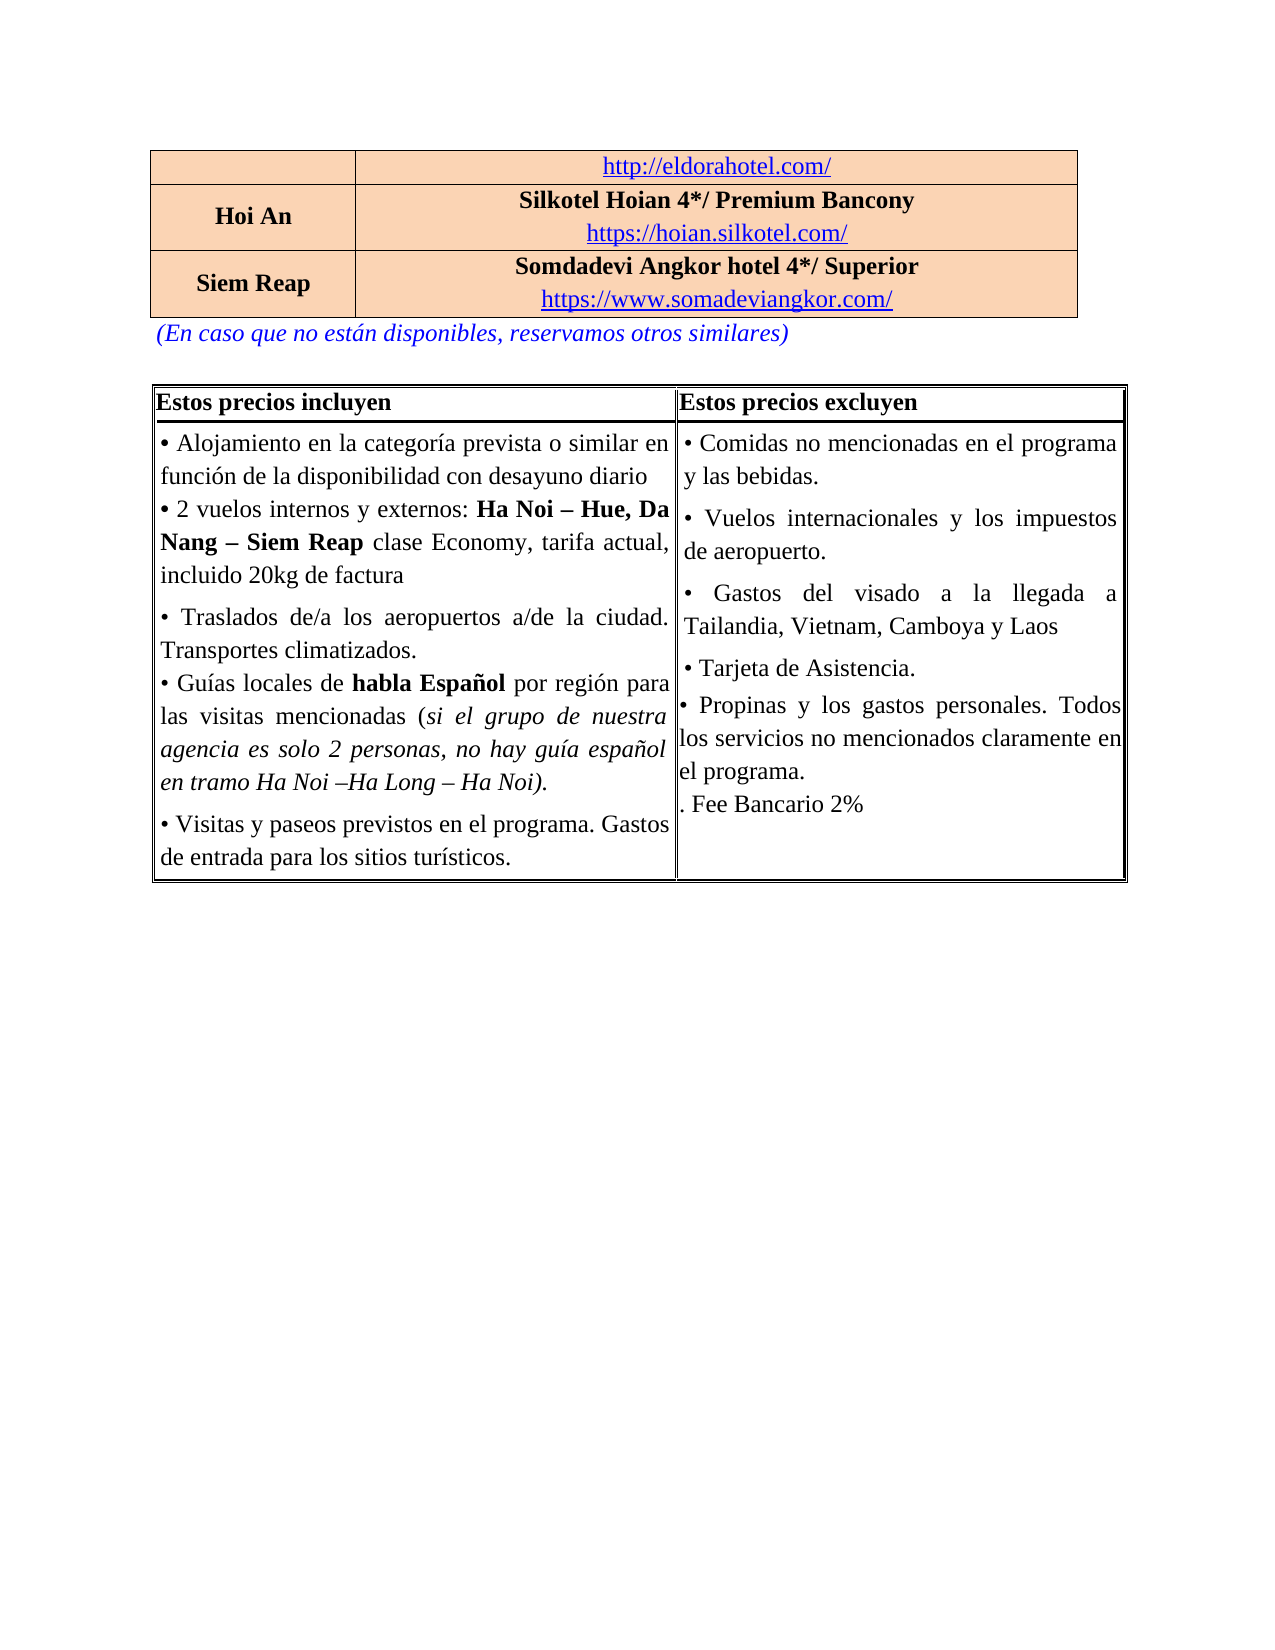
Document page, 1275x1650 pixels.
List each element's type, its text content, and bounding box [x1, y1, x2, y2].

table_header Estos precios excluyen [677, 388, 1124, 420]
table_cell Siem Reap [151, 251, 355, 317]
table_cell Somdadevi Angkor hotel 4*/ Superior https://www.somadeviangkor.com/ [356, 251, 1077, 317]
table_cell • Propinas y los gastos personales. Todos los servicios no mencionados claramente en el programa. . Fee Bancario 2% [677, 423, 1124, 879]
table_cell Hoi An [151, 185, 355, 250]
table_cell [356, 151, 1077, 184]
table_cell Silkotel Hoian 4*/ Premium Bancony https://hoian.silkotel.com/ [356, 185, 1077, 250]
table_cell Hue [151, 151, 355, 184]
text (En caso que no están disponibles, reservamos otros similares) [150, 318, 1125, 347]
table_cell [155, 420, 677, 879]
table_header Estos precios incluyen [155, 388, 677, 420]
